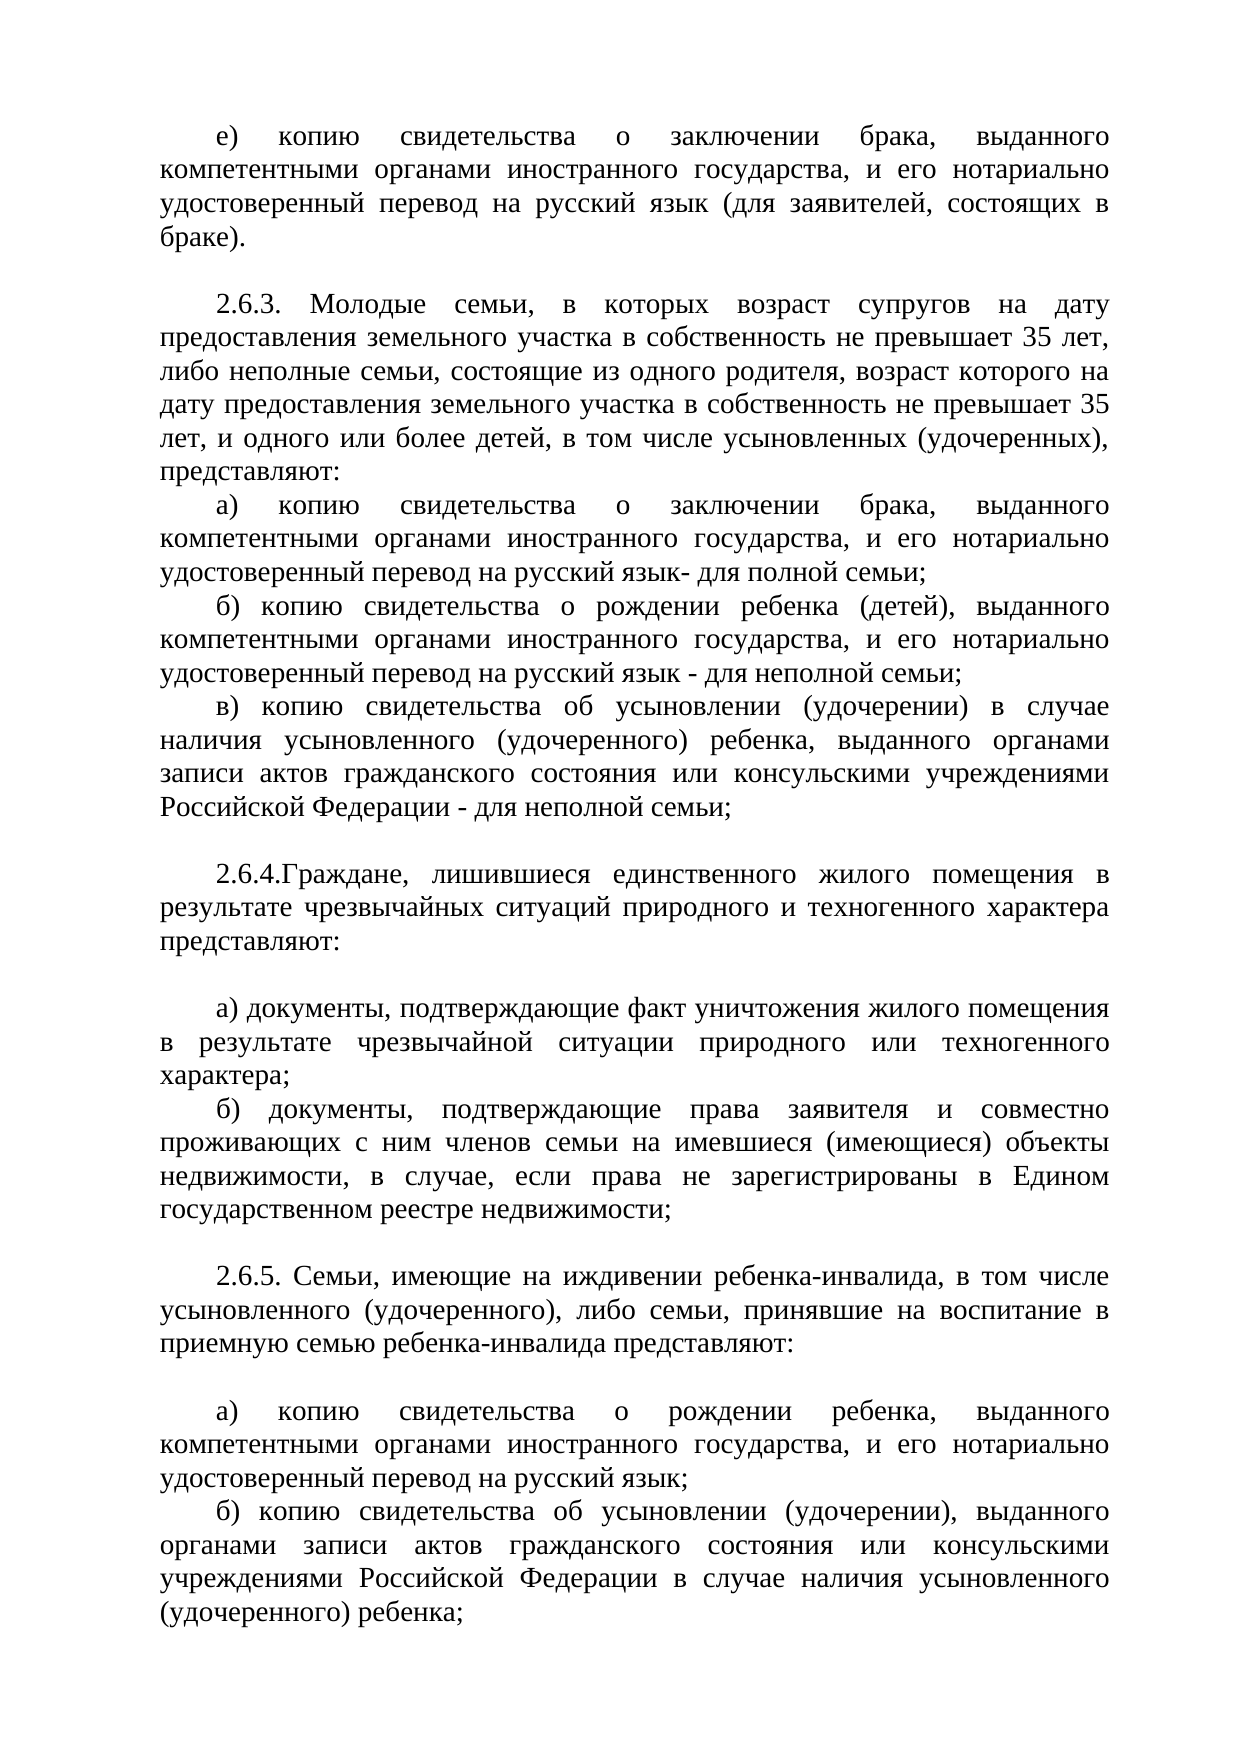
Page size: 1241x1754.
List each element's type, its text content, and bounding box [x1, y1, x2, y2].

text б) копию свидетельства о рождении ребенка (детей), выданного компетентными органами иностранного государства, и его нотариально удостоверенный перевод на русский язык - для неполной семьи; [159, 588, 1110, 688]
text 2.6.3. Молодые семьи, в которых возраст супругов на дату предоставления земельного участка в собственность не превышает 35 лет, либо неполные семьи, состоящие из одного родителя, возраст которого на дату предоставления земельного участка в собственность не превышает 35 лет, и одного или более детей, в том числе усыновленных (удочеренных), представляют: [159, 286, 1110, 487]
text а) документы, подтверждающие факт уничтожения жилого помещения в результате чрезвычайной ситуации природного или техногенного характера; [159, 990, 1110, 1091]
text а) копию свидетельства о заключении брака, выданного компетентными органами иностранного государства, и его нотариально удостоверенный перевод на русский язык- для полной семьи; [159, 487, 1110, 588]
text 2.6.4.Граждане, лишившиеся единственного жилого помещения в результате чрезвычайных ситуаций природного и техногенного характера представляют: [159, 856, 1110, 957]
text б) документы, подтверждающие права заявителя и совместно проживающих с ним членов семьи на имевшиеся (имеющиеся) объекты недвижимости, в случае, если права не зарегистрированы в Едином государственном реестре недвижимости; [159, 1091, 1110, 1225]
text в) копию свидетельства об усыновлении (удочерении) в случае наличия усыновленного (удочеренного) ребенка, выданного органами записи актов гражданского состояния или консульскими учреждениями Российской Федерации - для неполной семьи; [159, 688, 1110, 822]
text б) копию свидетельства об усыновлении (удочерении), выданного органами записи актов гражданского состояния или консульскими учреждениями Российской Федерации в случае наличия усыновленного (удочеренного) ребенка; [159, 1493, 1110, 1627]
text 2.6.5. Семьи, имеющие на иждивении ребенка-инвалида, в том числе усыновленного (удочеренного), либо семьи, принявшие на воспитание в приемную семью ребенка-инвалида представляют: [159, 1258, 1110, 1359]
text е) копию свидетельства о заключении брака, выданного компетентными органами иностранного государства, и его нотариально удостоверенный перевод на русский язык (для заявителей, состоящих в браке). [159, 118, 1110, 252]
text а) копию свидетельства о рождении ребенка, выданного компетентными органами иностранного государства, и его нотариально удостоверенный перевод на русский язык; [159, 1393, 1110, 1493]
